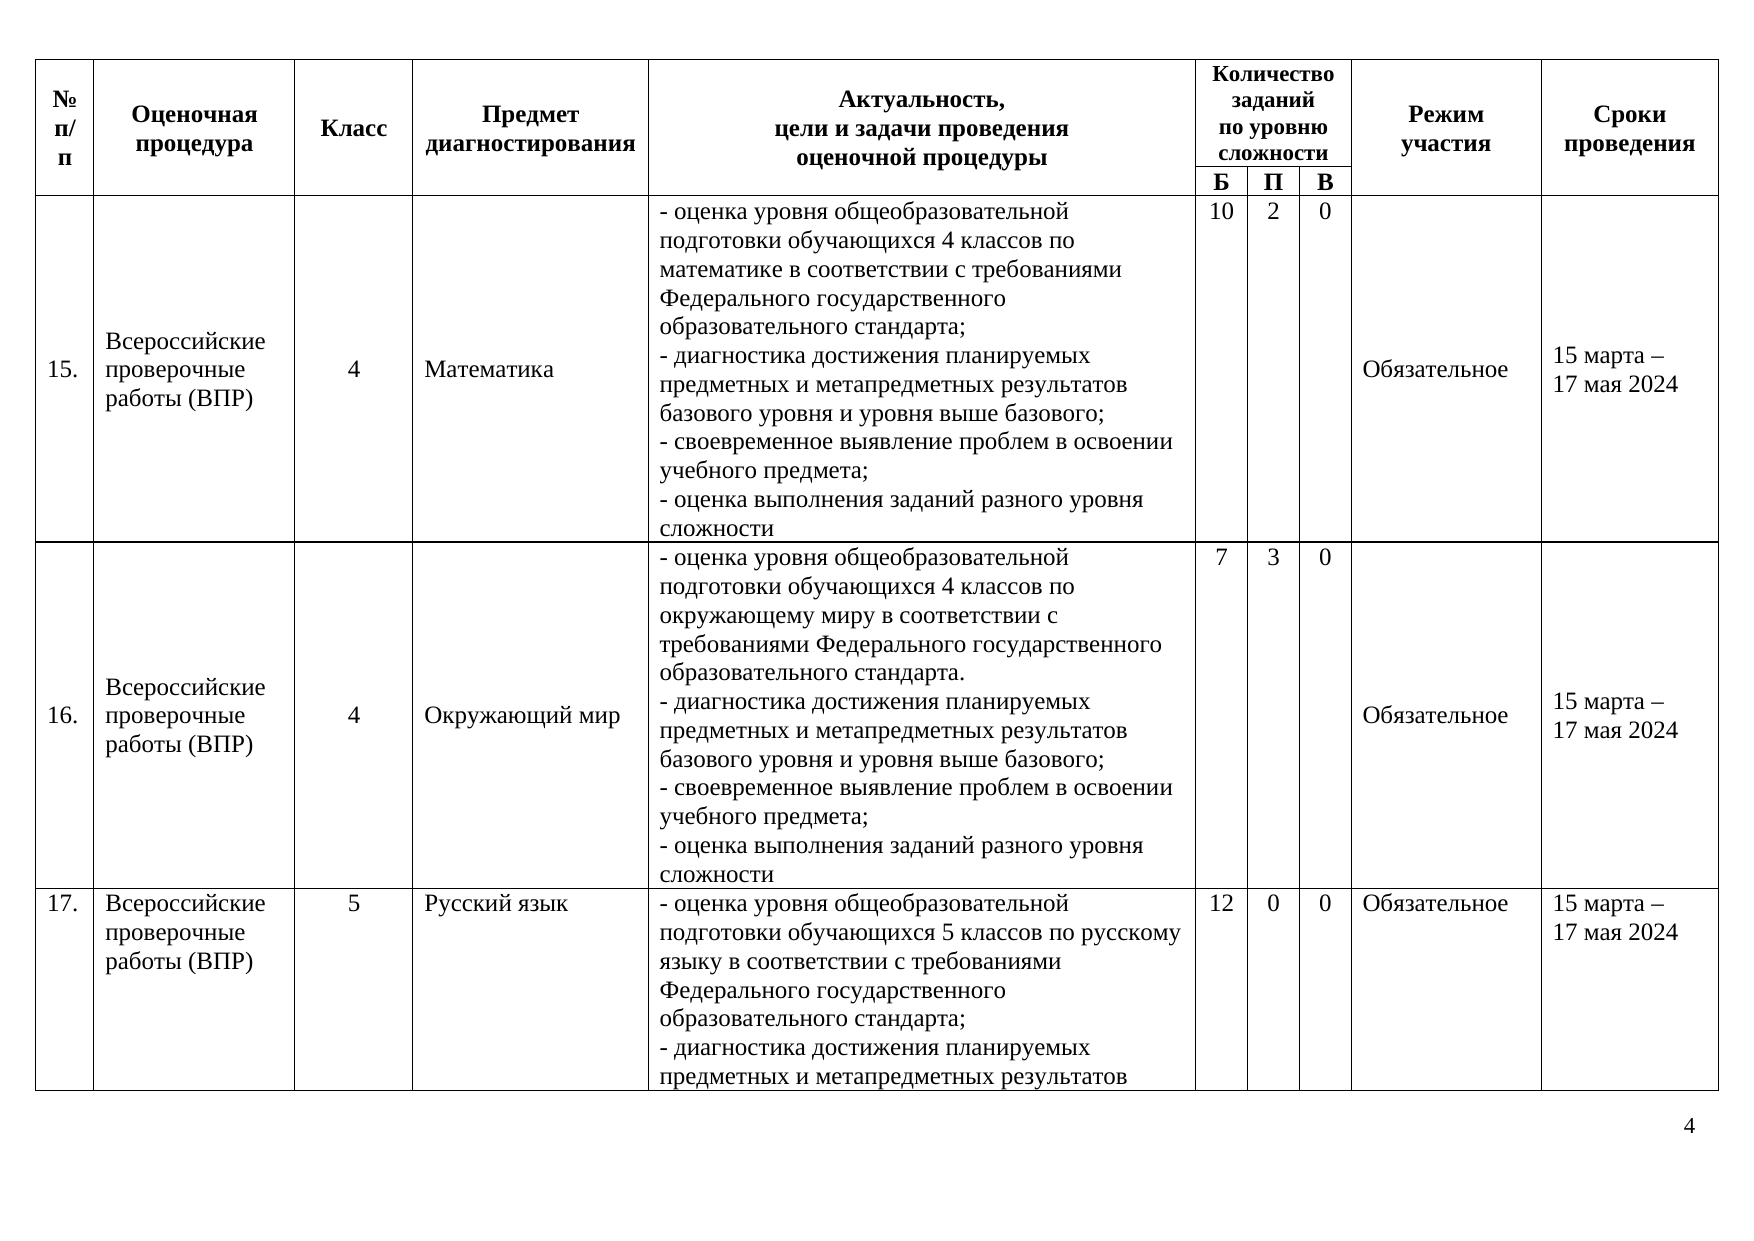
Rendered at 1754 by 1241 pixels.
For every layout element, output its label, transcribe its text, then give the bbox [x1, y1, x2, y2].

table_cell 15 марта – 17 мая 2024 [1542, 196, 1718, 541]
table_cell 12 [1196, 889, 1247, 1090]
table_cell 0 [1300, 543, 1351, 887]
table_cell 0 [1300, 889, 1351, 1090]
table_cell Обязательное [1352, 889, 1541, 1090]
table_header № п/п [36, 60, 93, 195]
table_cell 7 [1196, 543, 1247, 887]
table_header Актуальность, цели и задачи проведения оценочной процедуры [649, 60, 1195, 195]
table_cell 10 [1196, 196, 1247, 541]
table_cell - оценка уровня общеобразовательной подготовки обучающихся 4 классов по окружающему миру в соответствии с требованиями Федерального государственного образовательного стандарта. - диагностика достижения планируемых предметных и метапредметных результатов базового уровня и уровня выше базового; - своевременное выявление проблем в освоении учебного предмета; - оценка выполнения заданий разного уровня сложности [649, 543, 1195, 887]
table_cell 4 [295, 543, 412, 887]
table_header Количество заданий по уровню сложности [1196, 60, 1351, 166]
table_cell Математика [413, 196, 648, 541]
table_cell Окружающий мир [413, 543, 648, 887]
table_cell В [1300, 167, 1351, 195]
table_cell Б [1196, 167, 1247, 195]
table_cell Обязательное [1352, 543, 1541, 887]
table_cell 3 [1248, 543, 1299, 887]
table_header Оценочная процедура [94, 60, 294, 195]
table_header Класс [295, 60, 412, 195]
table_cell 0 [1248, 889, 1299, 1090]
table_header Сроки проведения [1542, 60, 1718, 195]
table_cell [36, 889, 93, 1090]
table_cell Обязательное [1352, 196, 1541, 541]
table_cell Всероссийские проверочные работы (ВПР) [94, 196, 294, 541]
table_cell 2 [1248, 196, 1299, 541]
table_cell П [1248, 167, 1299, 195]
table_header Режим участия [1352, 60, 1541, 195]
table_cell Всероссийские проверочные работы (ВПР) [94, 889, 294, 1090]
table_cell 15 марта – 17 мая 2024 [1542, 889, 1718, 1090]
table_cell 4 [295, 196, 412, 541]
table_cell 15 марта – 17 мая 2024 [1542, 543, 1718, 887]
table_cell 0 [1300, 196, 1351, 541]
table_cell Русский язык [413, 889, 648, 1090]
table_cell Всероссийские проверочные работы (ВПР) [94, 543, 294, 887]
table_cell [36, 543, 93, 887]
table_cell 5 [295, 889, 412, 1090]
table_cell [36, 196, 93, 541]
table_header Предмет диагностирования [413, 60, 648, 195]
table_cell - оценка уровня общеобразовательной подготовки обучающихся 4 классов по математике в соответствии с требованиями Федерального государственного образовательного стандарта; - диагностика достижения планируемых предметных и метапредметных результатов базового уровня и уровня выше базового; - своевременное выявление проблем в освоении учебного предмета; - оценка выполнения заданий разного уровня сложности [649, 196, 1195, 541]
